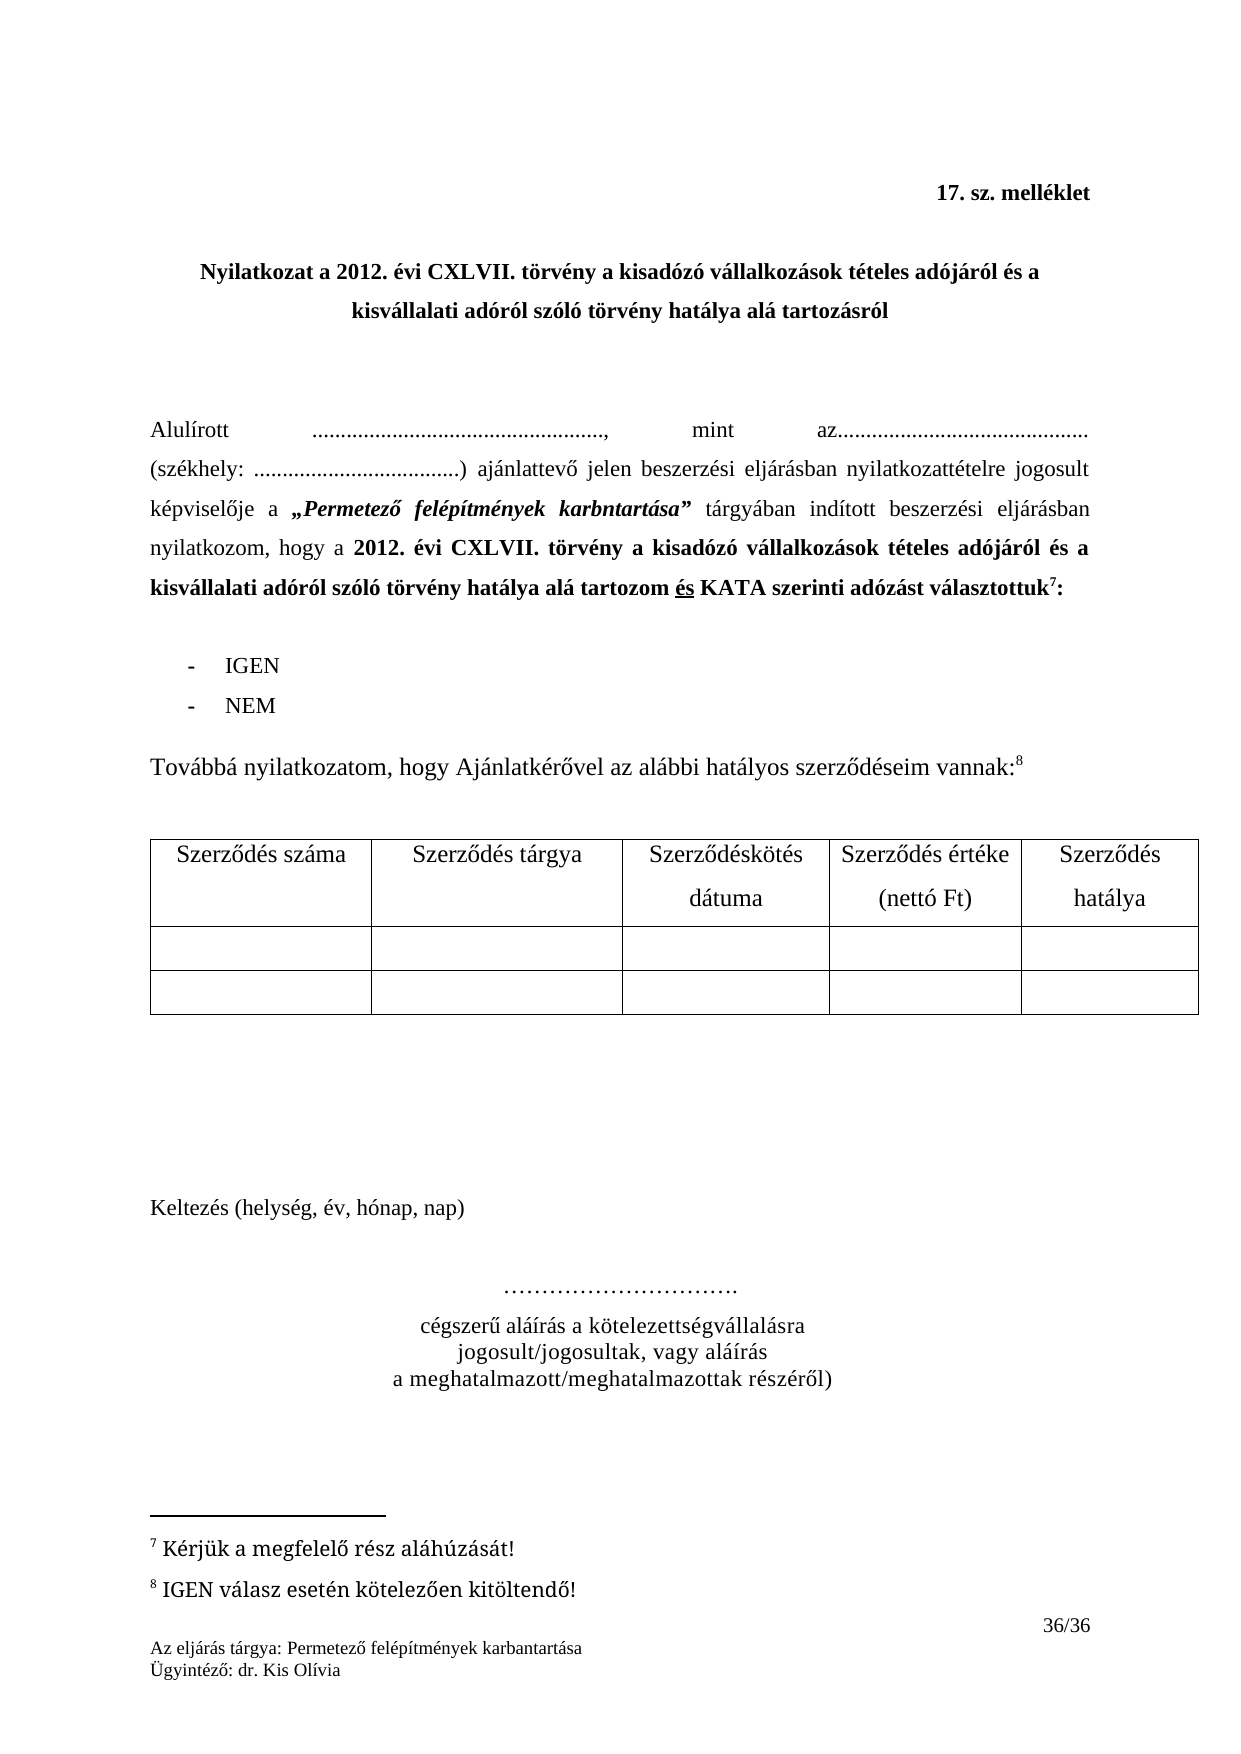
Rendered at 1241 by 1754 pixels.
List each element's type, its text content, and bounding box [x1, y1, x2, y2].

table_cell [1022, 971, 1198, 1014]
table_cell [372, 927, 622, 970]
text jogosult/jogosultak, vagy aláírás [150, 1338, 1075, 1365]
table_cell [372, 971, 622, 1014]
text …………………………. [150, 1273, 1090, 1299]
text cégszerű aláírás a kötelezettségvállalásra [150, 1312, 1075, 1338]
table_cell [1022, 927, 1198, 970]
text Alulírott ..................................................., mint az............................................ (székhely: ....................................) ajánlattevő jelen beszerzési eljárásban nyilatkozattételre jogosult képviselője a „Permetező felépítmények karbntartása” tárgyában indított beszerzési eljárásban nyilatkozom, hogy a 2012. évi CXLVII. törvény a kisadózó vállalkozások tételes adójáról és a kisvállalati adóról szóló törvény hatálya alá tartozom és KATA szerinti adózást választottuk: [150, 416, 1090, 600]
table_header Szerződés száma [151, 840, 371, 926]
text 17. sz. melléklet [150, 179, 1090, 205]
table_cell [151, 927, 371, 970]
table_cell [830, 927, 1021, 970]
text Nyilatkozat a 2012. évi CXLVII. törvény a kisadózó vállalkozások tételes adójáról és a kisvállalati adóról szóló törvény hatálya alá tartozásról [150, 258, 1090, 323]
text Keltezés (helység, év, hónap, nap) [150, 1194, 1090, 1220]
table_header Szerződés tárgya [372, 840, 622, 926]
table_cell [830, 971, 1021, 1014]
table_cell [623, 927, 829, 970]
list IGEN [187, 652, 1090, 679]
table_header Szerződés hatálya [1022, 840, 1198, 926]
text Továbbá nyilatkozatom, hogy Ajánlatkérővel az alábbi hatályos szerződéseim vannak: [150, 752, 1090, 781]
table_header Szerződés értéke (nettó Ft) [830, 840, 1021, 926]
table_header Szerződéskötés dátuma [623, 840, 829, 926]
table_cell [151, 971, 371, 1014]
text a meghatalmazott/meghatalmazottak részéről) [150, 1365, 1075, 1391]
table_cell [623, 971, 829, 1014]
list NEM [187, 692, 1090, 718]
